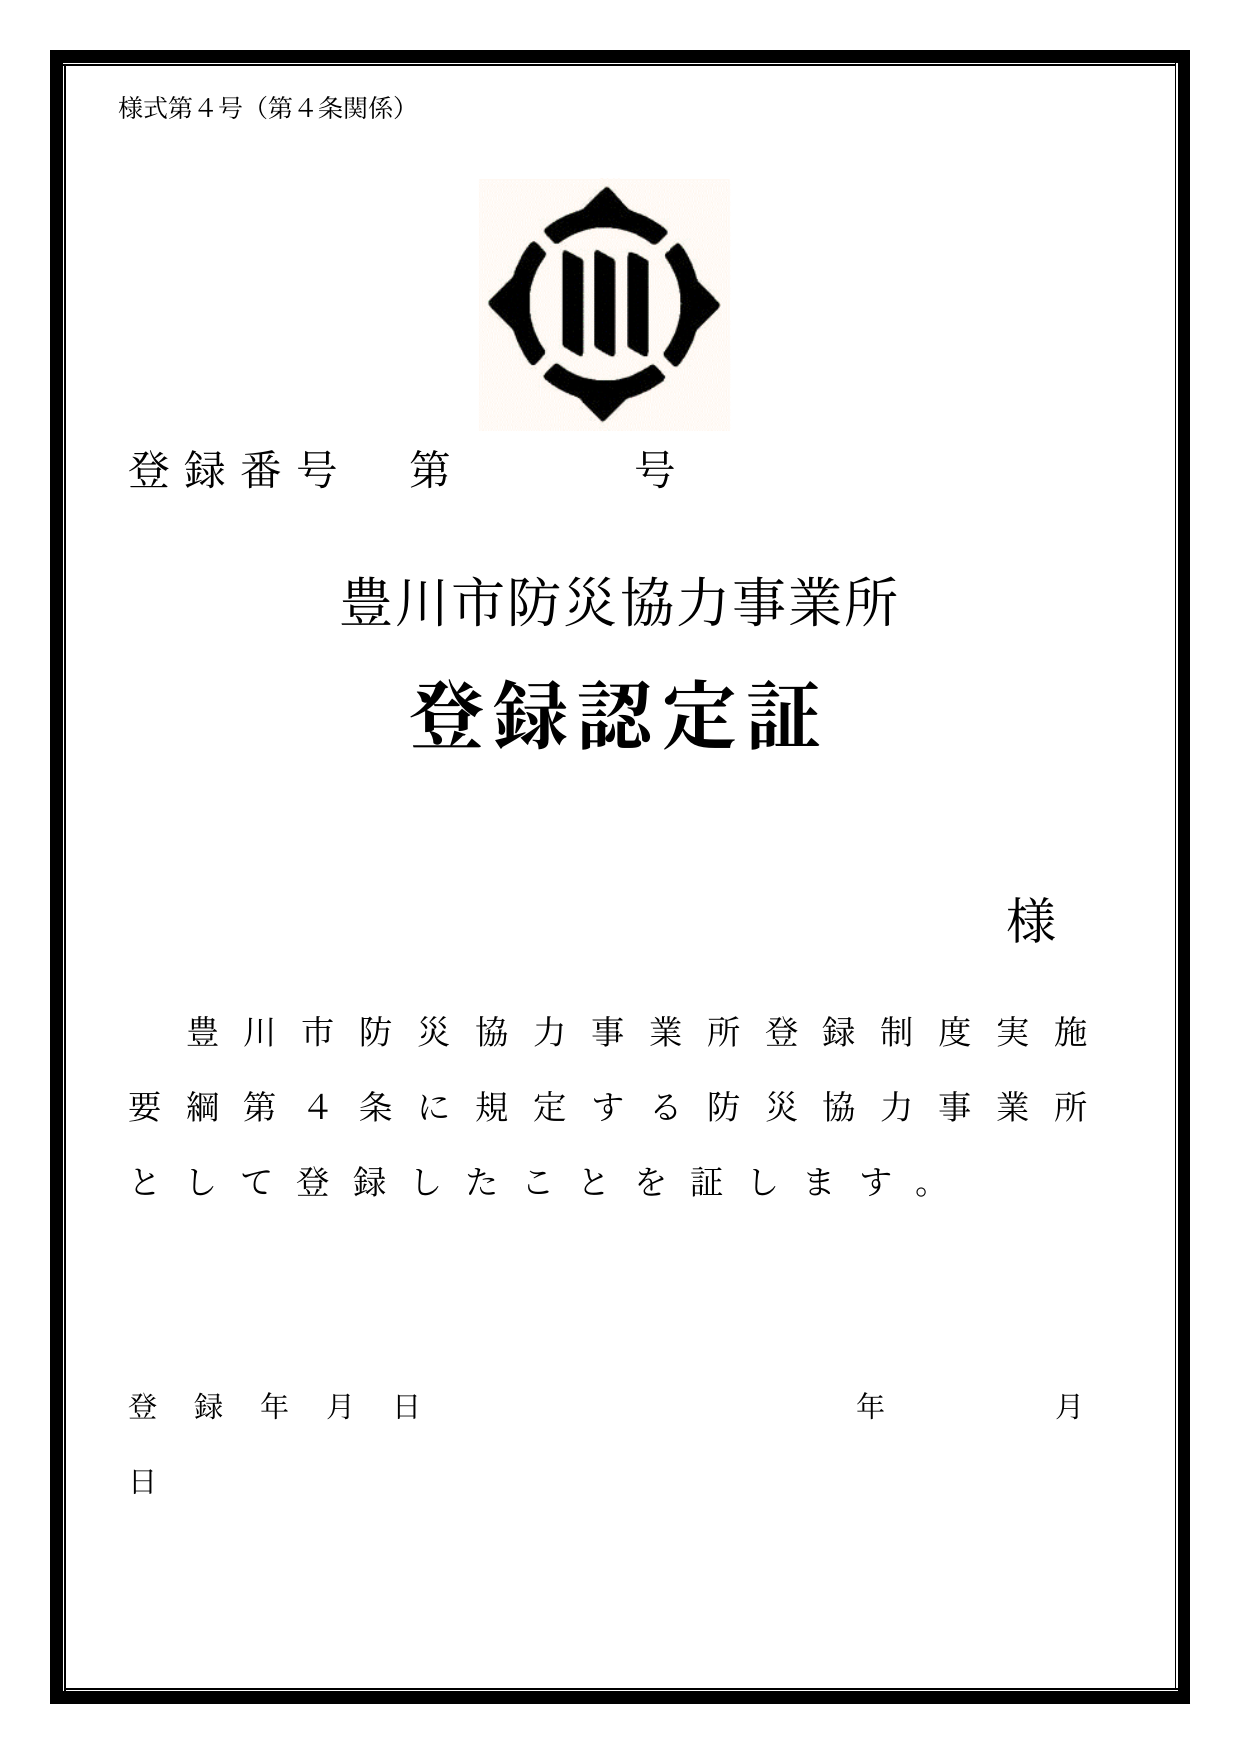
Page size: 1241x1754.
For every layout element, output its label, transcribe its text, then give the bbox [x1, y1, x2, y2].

text 豊川市防災協力事業所登録制度実施要綱第４条に規定する防災協力事業所として登録したことを証します。 [128, 993, 1112, 1218]
text 登録年月日 年 月 日 [128, 1368, 1112, 1518]
picture [478, 178, 731, 431]
text 登録認定証 [128, 655, 1112, 768]
text 様 [128, 880, 1062, 955]
text 登録番号 第 号 [128, 430, 1112, 505]
text 豊川市防災協力事業所 [128, 543, 1112, 655]
